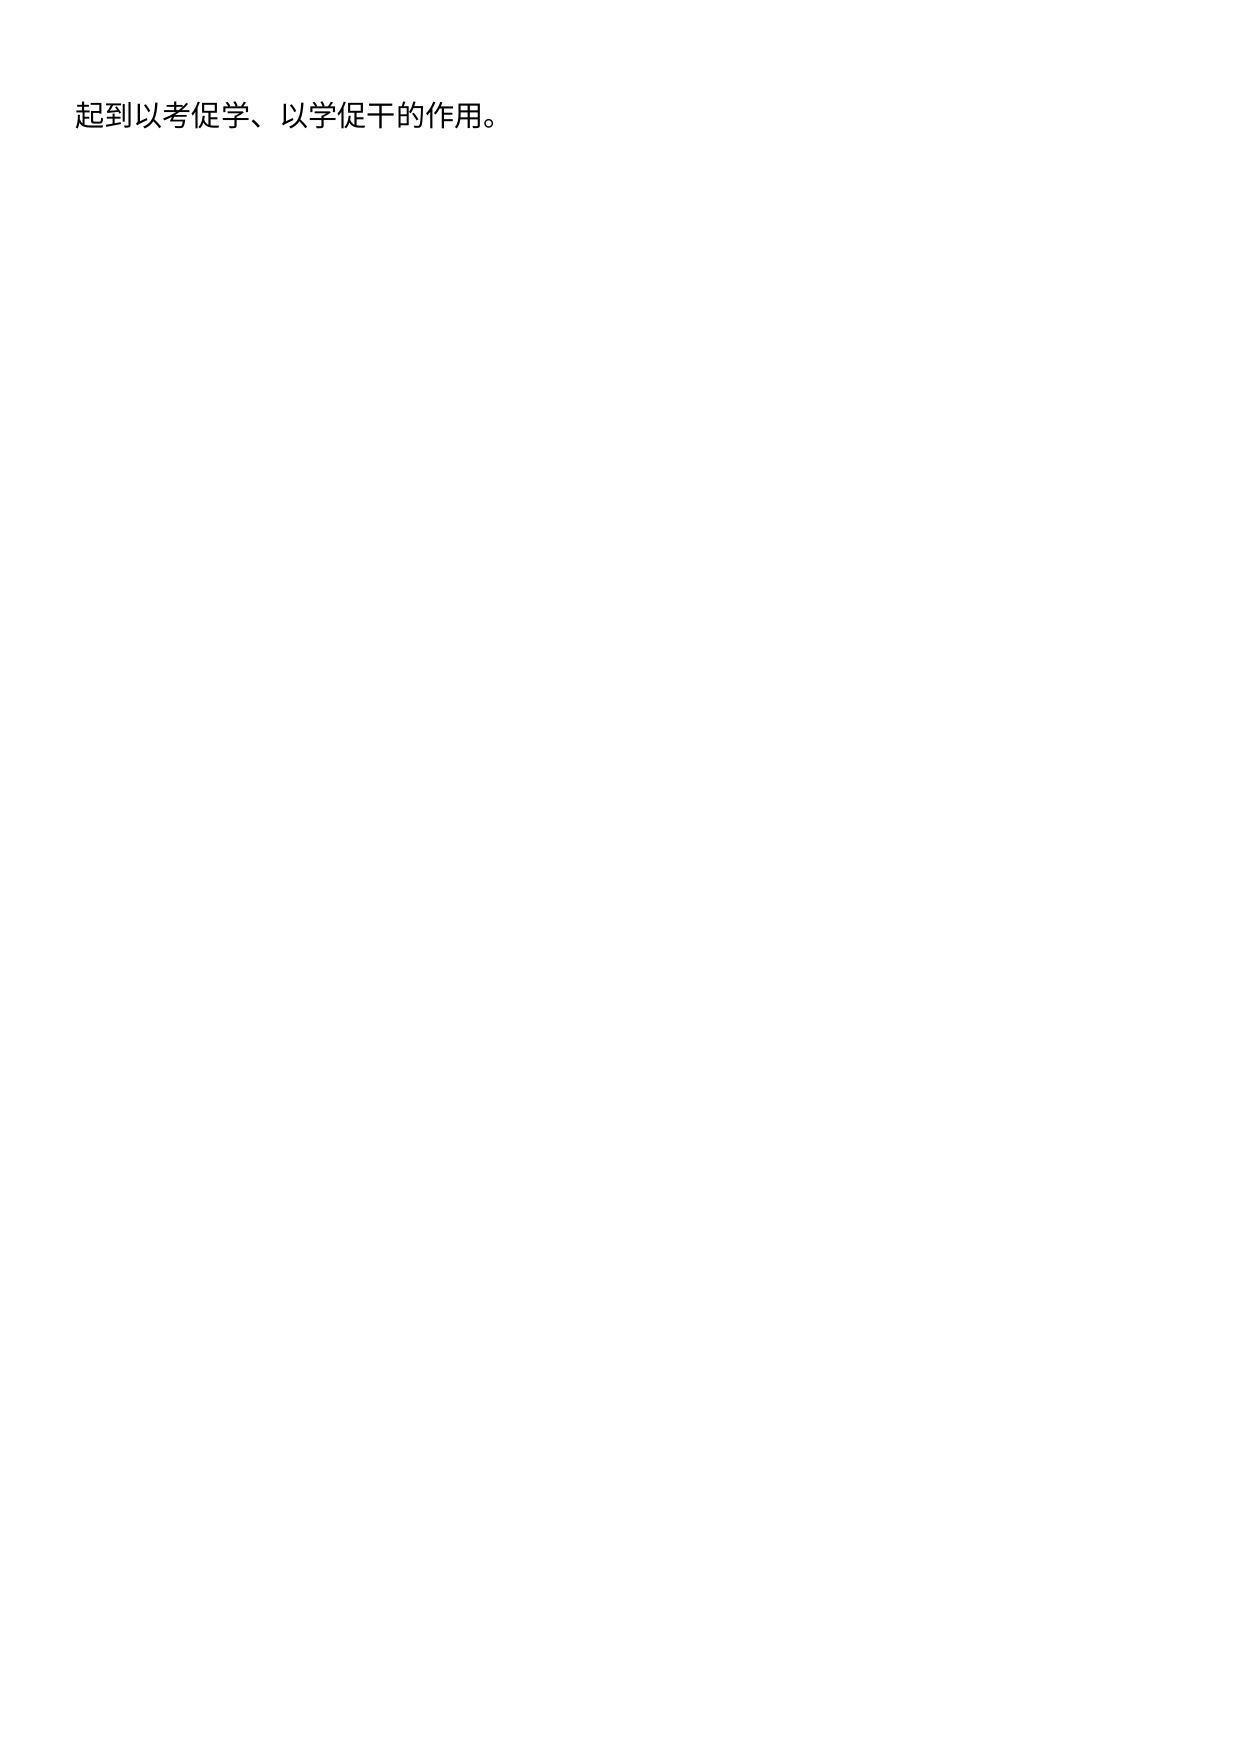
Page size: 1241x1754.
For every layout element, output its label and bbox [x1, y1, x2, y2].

text [75, 81, 1165, 146]
